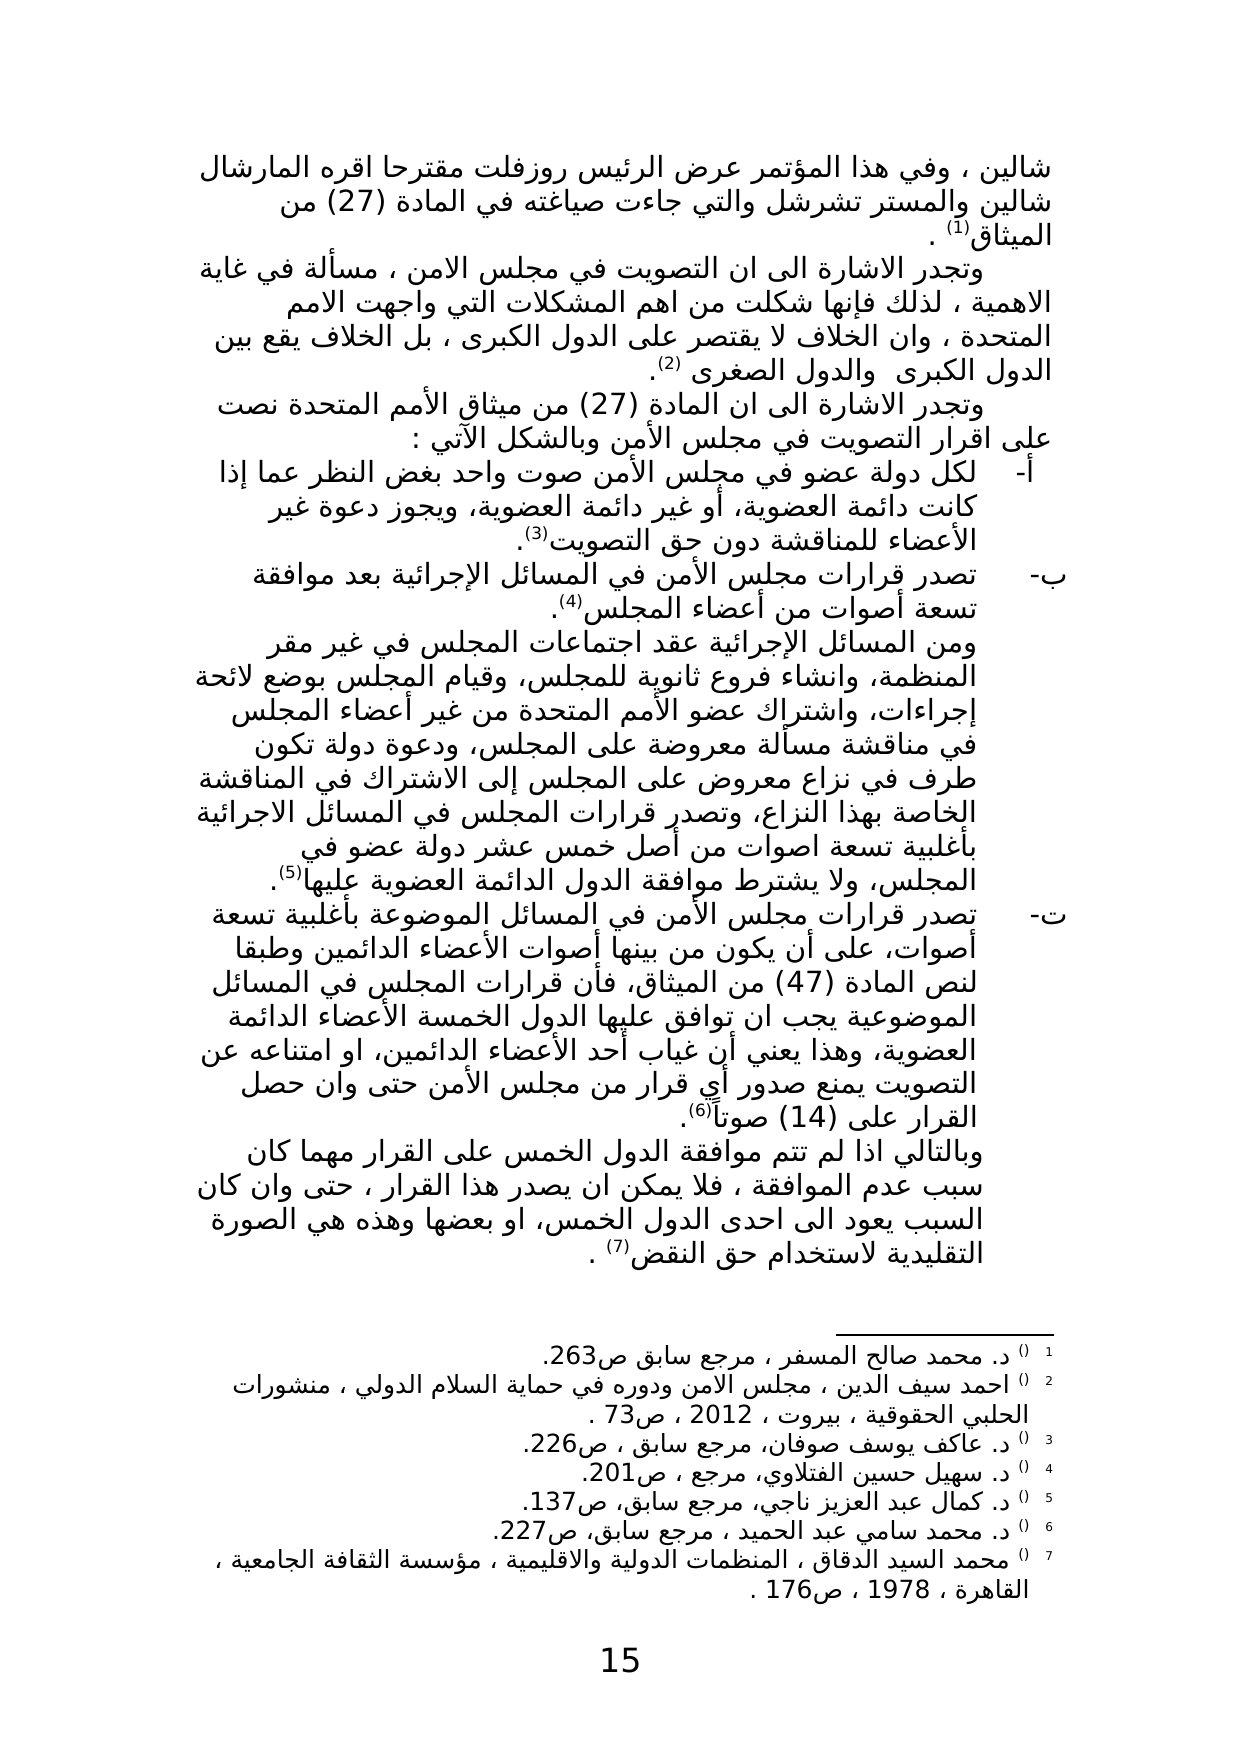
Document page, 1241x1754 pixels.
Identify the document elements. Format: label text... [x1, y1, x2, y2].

list تصدر قرارات مجلس الأمن في المسائل الموضوعة بأغلبية تسعة أصوات، على أن يكون من بينها أصوات الأعضاء الدائمين وطبقا لنص المادة (47) من الميثاق، فأن قرارات المجلس في المسائل الموضوعية يجب ان توافق عليها الدول الخمسة الأعضاء الدائمة العضوية، وهذا يعني أن غياب أحد الأعضاء الدائمين، او امتناعه عن التصويت يمنع صدور أي قرار من مجلس الأمن حتى وان حصل القرار على (14) صوتاً(). [187, 897, 1029, 1135]
list لكل دولة عضو في مجلس الأمن صوت واحد بغض النظر عما إذا كانت دائمة العضوية، أو غير دائمة العضوية، ويجوز دعوة غير الأعضاء للمناقشة دون حق التصويت(). [187, 456, 1016, 557]
text وبالتالي اذا لم تتم موافقة الدول الخمس على القرار مهما كان سبب عدم الموافقة ، فلا يمكن ان يصدر هذا القرار ، حتى وان كان السبب يعود الى احدى الدول الخمس، او بعضها وهذه هي الصورة التقليدية لاستخدام حق النقض() . [187, 1135, 984, 1271]
list ومن المسائل الإجرائية عقد اجتماعات المجلس في غير مقر المنظمة، وانشاء فروع ثانوية للمجلس، وقيام المجلس بوضع لائحة إجراءات، واشتراك عضو الأمم المتحدة من غير أعضاء المجلس في مناقشة مسألة معروضة على المجلس، ودعوة دولة تكون طرف في نزاع معروض على المجلس إلى الاشتراك في المناقشة الخاصة بهذا النزاع، وتصدر قرارات المجلس في المسائل الاجرائية بأغلبية تسعة اصوات من أصل خمس عشر دولة عضو في المجلس، ولا يشترط موافقة الدول الدائمة العضوية عليها(). [187, 625, 978, 897]
list تصدر قرارات مجلس الأمن في المسائل الإجرائية بعد موافقة تسعة أصوات من أعضاء المجلس(). [187, 557, 1029, 625]
text وتجدر الاشارة الى ان المادة (27) من ميثاق الأمم المتحدة نصت على اقرار التصويت في مجلس الأمن وبالشكل الآتي : [187, 388, 1053, 456]
text وتجدر الاشارة الى ان التصويت في مجلس الامن ، مسألة في غاية الاهمية ، لذلك فإنها شكلت من اهم المشكلات التي واجهت الامم المتحدة ، وان الخلاف لا يقتصر على الدول الكبرى ، بل الخلاف يقع بين الدول الكبرى والدول الصغرى (). [187, 252, 1053, 388]
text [187, 150, 1053, 252]
